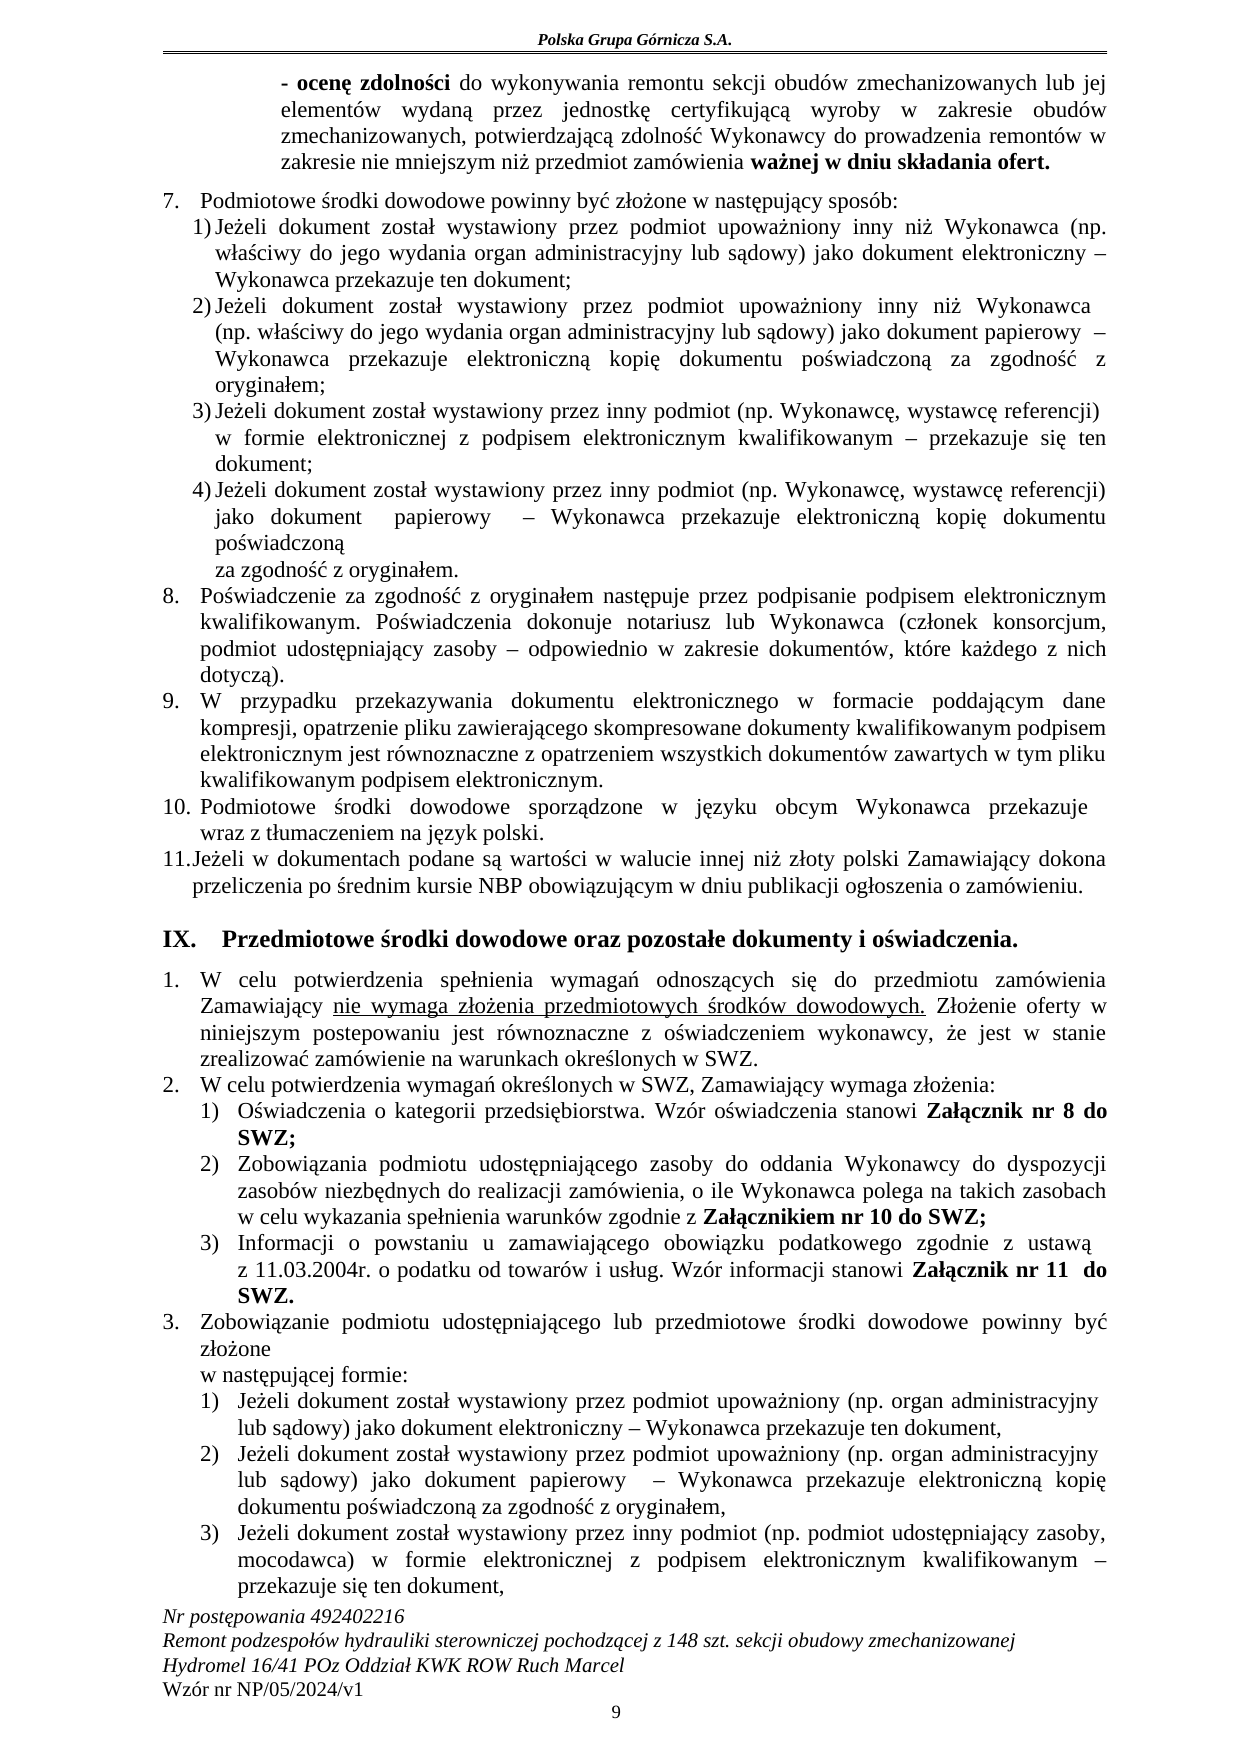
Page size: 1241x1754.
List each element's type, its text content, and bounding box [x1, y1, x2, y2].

list Zobowiązania podmiotu udostępniającego zasoby do oddania Wykonawcy do dyspozycji zasobów niezbędnych do realizacji zamówienia, o ile Wykonawca polega na takich zasobach w celu wykazania spełnienia warunków zgodnie z Załącznikiem nr 10 do SWZ; [200, 1150, 1107, 1229]
list Podmiotowe środki dowodowe sporządzone w języku obcym Wykonawca przekazuje wraz z tłumaczeniem na język polski. [162, 793, 1107, 846]
list Podmiotowe środki dowodowe powinny być złożone w następujący sposób: [162, 187, 1107, 213]
list Jeżeli dokument został wystawiony przez podmiot upoważniony inny niż Wykonawca (np. właściwy do jego wydania organ administracyjny lub sądowy) jako dokument elektroniczny – Wykonawca przekazuje ten dokument; [192, 213, 1107, 292]
list Jeżeli dokument został wystawiony przez inny podmiot (np. Wykonawcę, wystawcę referencji) w formie elektronicznej z podpisem elektronicznym kwalifikowanym – przekazuje się ten dokument; [192, 397, 1107, 477]
list W przypadku przekazywania dokumentu elektronicznego w formacie poddającym dane kompresji, opatrzenie pliku zawierającego skompresowane dokumenty kwalifikowanym podpisem elektronicznym jest równoznaczne z opatrzeniem wszystkich dokumentów zawartych w tym pliku kwalifikowanym podpisem elektronicznym. [162, 687, 1107, 793]
text - ocenę zdolności do wykonywania remontu sekcji obudów zmechanizowanych lub jej elementów wydaną przez jednostkę certyfikującą wyroby w zakresie obudów zmechanizowanych, potwierdzającą zdolność Wykonawcy do prowadzenia remontów w zakresie nie mniejszym niż przedmiot zamówienia ważnej w dniu składania ofert. [281, 69, 1107, 175]
list Oświadczenia o kategorii przedsiębiorstwa. Wzór oświadczenia stanowi Załącznik nr 8 do SWZ; [200, 1098, 1107, 1150]
list Jeżeli w dokumentach podane są wartości w walucie innej niż złoty polski Zamawiający dokona przeliczenia po średnim kursie NBP obowiązującym w dniu publikacji ogłoszenia o zamówieniu. [162, 846, 1107, 898]
list Jeżeli dokument został wystawiony przez inny podmiot (np. podmiot udostępniający zasoby, mocodawca) w formie elektronicznej z podpisem elektronicznym kwalifikowanym – przekazuje się ten dokument, [200, 1519, 1107, 1598]
list Jeżeli dokument został wystawiony przez inny podmiot (np. Wykonawcę, wystawcę referencji) jako dokument papierowy – Wykonawca przekazuje elektroniczną kopię dokumentu poświadczoną za zgodność z oryginałem. [192, 477, 1107, 582]
list W celu potwierdzenia spełnienia wymagań odnoszących się do przedmiotu zamówienia Zamawiający nie wymaga złożenia przedmiotowych środków dowodowych. Złożenie oferty w niniejszym postepowaniu jest równoznaczne z oświadczeniem wykonawcy, że jest w stanie zrealizować zamówienie na warunkach określonych w SWZ. [162, 966, 1107, 1071]
list Poświadczenie za zgodność z oryginałem następuje przez podpisanie podpisem elektronicznym kwalifikowanym. Poświadczenia dokonuje notariusz lub Wykonawca (członek konsorcjum, podmiot udostępniający zasoby – odpowiednio w zakresie dokumentów, które każdego z nich dotyczą). [162, 582, 1107, 687]
list Jeżeli dokument został wystawiony przez podmiot upoważniony (np. organ administracyjny lub sądowy) jako dokument elektroniczny – Wykonawca przekazuje ten dokument, [200, 1387, 1107, 1440]
list W celu potwierdzenia wymagań określonych w SWZ, Zamawiający wymaga złożenia: [162, 1071, 1107, 1098]
list Jeżeli dokument został wystawiony przez podmiot upoważniony inny niż Wykonawca (np. właściwy do jego wydania organ administracyjny lub sądowy) jako dokument papierowy – Wykonawca przekazuje elektroniczną kopię dokumentu poświadczoną za zgodność z oryginałem; [192, 292, 1107, 397]
list Jeżeli dokument został wystawiony przez podmiot upoważniony (np. organ administracyjny lub sądowy) jako dokument papierowy – Wykonawca przekazuje elektroniczną kopię dokumentu poświadczoną za zgodność z oryginałem, [200, 1440, 1107, 1519]
list Przedmiotowe środki dowodowe oraz pozostałe dokumenty i oświadczenia. [162, 924, 1107, 953]
list Zobowiązanie podmiotu udostępniającego lub przedmiotowe środki dowodowe powinny być złożone w następującej formie: [162, 1308, 1107, 1387]
list Informacji o powstaniu u zamawiającego obowiązku podatkowego zgodnie z ustawą z 11.03.2004r. o podatku od towarów i usług. Wzór informacji stanowi Załącznik nr 11 do SWZ. [200, 1229, 1107, 1308]
